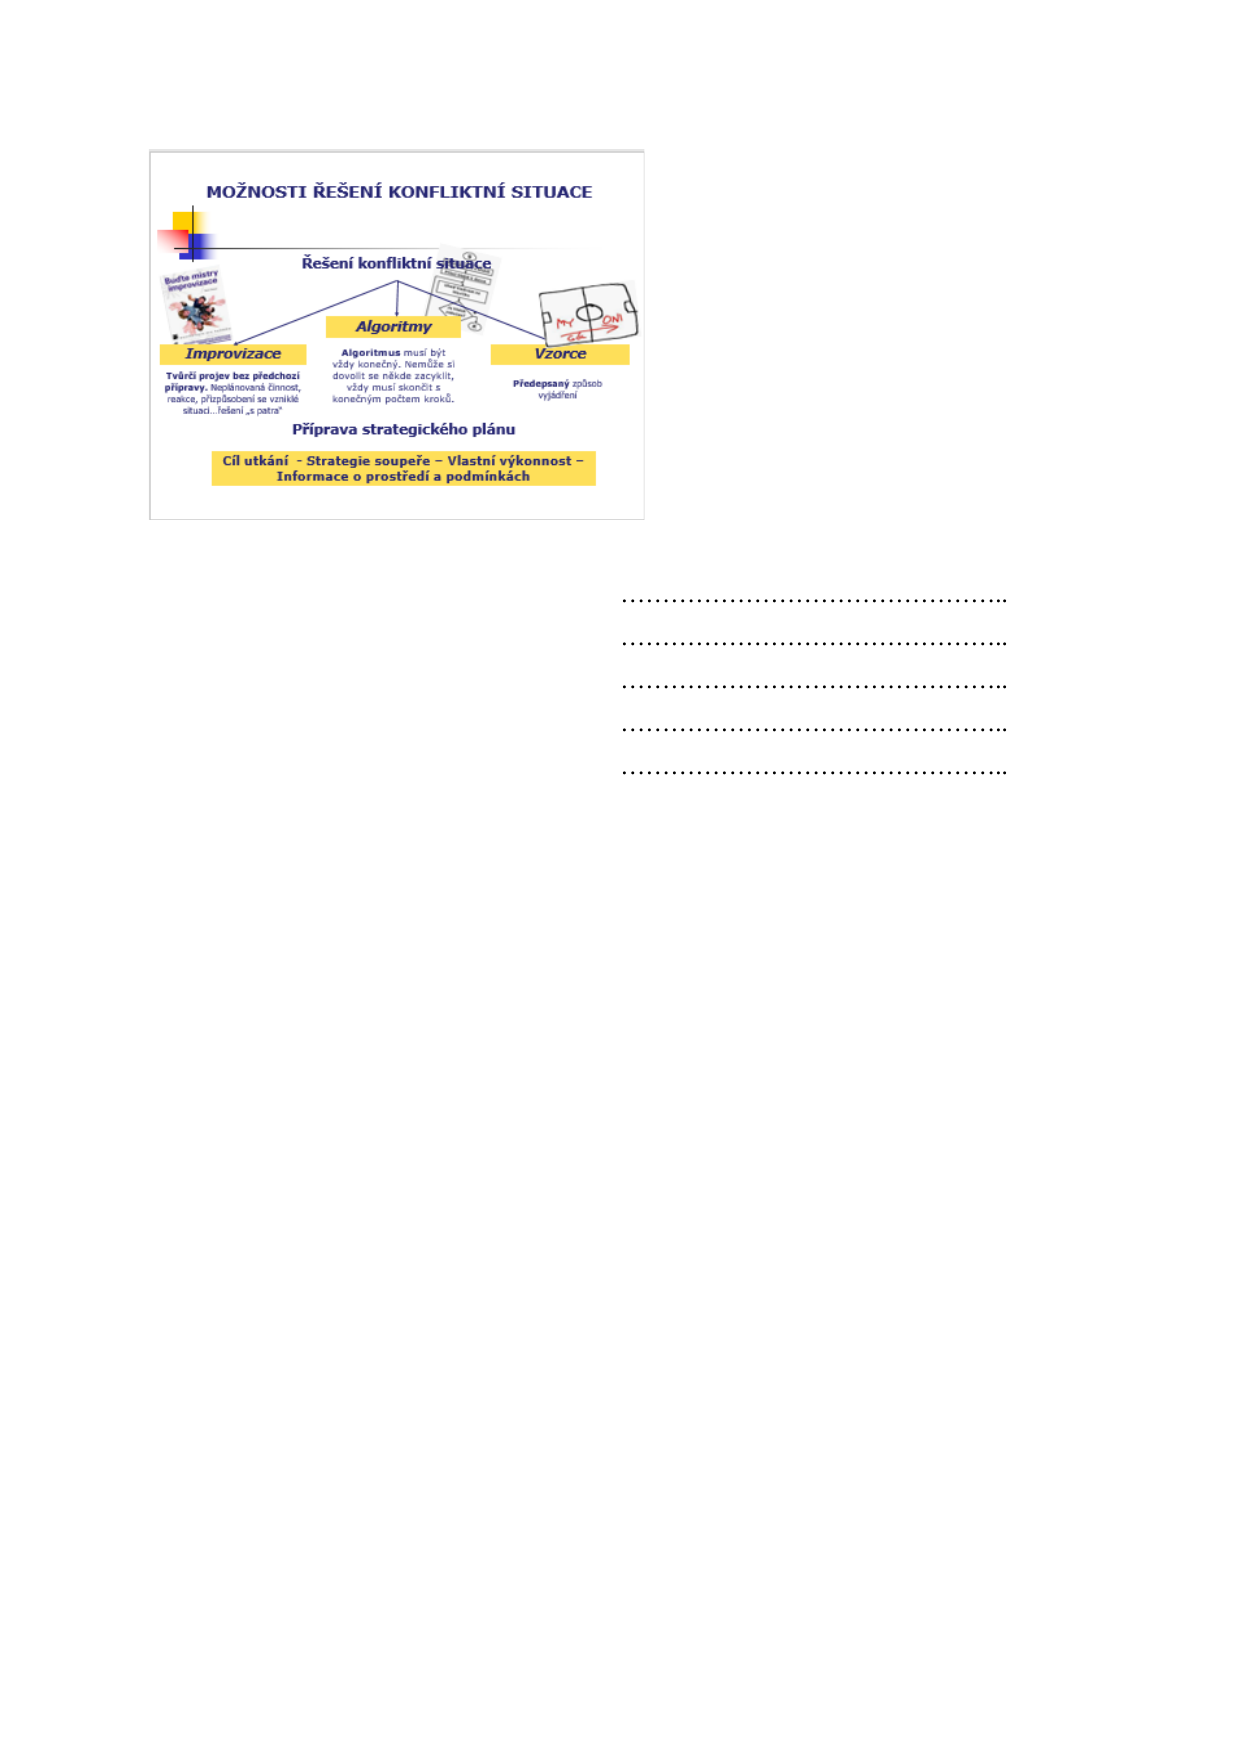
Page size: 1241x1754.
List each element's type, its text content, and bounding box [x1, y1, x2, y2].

picture [147, 149, 644, 518]
text ……………………………………….. [620, 665, 1093, 694]
text ……………………………………….. [620, 579, 1093, 608]
text ……………………………………….. [620, 708, 1093, 737]
text ……………………………………….. [620, 622, 1093, 651]
text ……………………………………….. [620, 751, 1093, 780]
